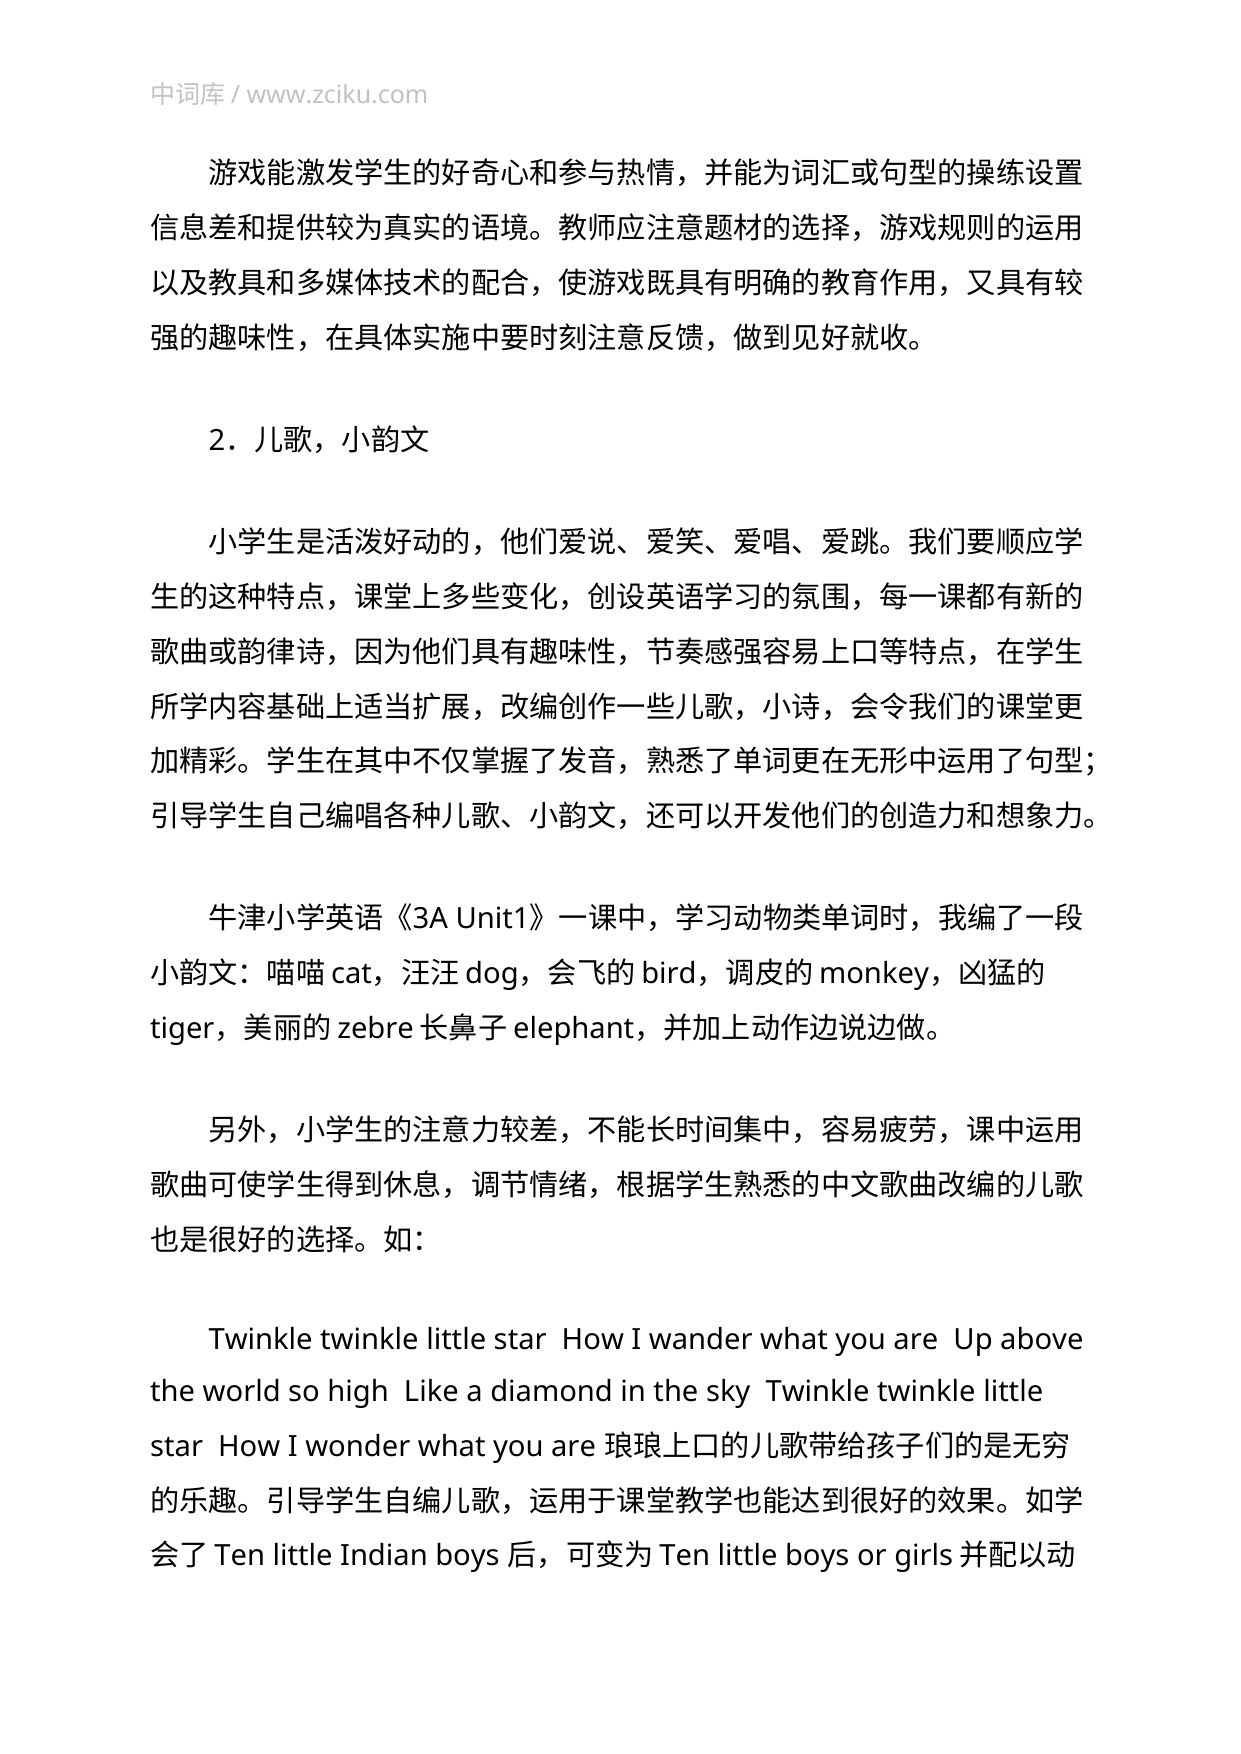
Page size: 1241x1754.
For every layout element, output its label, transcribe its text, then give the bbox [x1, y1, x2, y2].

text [150, 1318, 1090, 1574]
text 2．儿歌，小韵文 [150, 416, 1090, 459]
text 小学生是活泼好动的，他们爱说、爱笑、爱唱、爱跳。我们要顺应学生的这种特点，课堂上多些变化，创设英语学习的氛围，每一课都有新的歌曲或韵律诗，因为他们具有趣味性，节奏感强容易上口等特点，在学生所学内容基础上适当扩展，改编创作一些儿歌，小诗，会令我们的课堂更加精彩。学生在其中不仅掌握了发音，熟悉了单词更在无形中运用了句型；引导学生自己编唱各种儿歌、小韵文，还可以开发他们的创造力和想象力。 [150, 518, 1090, 835]
text 游戏能激发学生的好奇心和参与热情，并能为词汇或句型的操练设置信息差和提供较为真实的语境。教师应注意题材的选择，游戏规则的运用以及教具和多媒体技术的配合，使游戏既具有明确的教育作用，又具有较强的趣味性，在具体实施中要时刻注意反馈，做到见好就收。 [150, 150, 1090, 357]
text 牛津小学英语《3A Unit1》一课中，学习动物类单词时，我编了一段小韵文：喵喵cat，汪汪dog，会飞的bird，调皮的monkey，凶猛的tiger，美丽的zebre长鼻子elephant，并加上动作边说边做。 [150, 895, 1090, 1047]
text 另外，小学生的注意力较差，不能长时间集中，容易疲劳，课中运用歌曲可使学生得到休息，调节情绪，根据学生熟悉的中文歌曲改编的儿歌也是很好的选择。如： [150, 1107, 1090, 1259]
